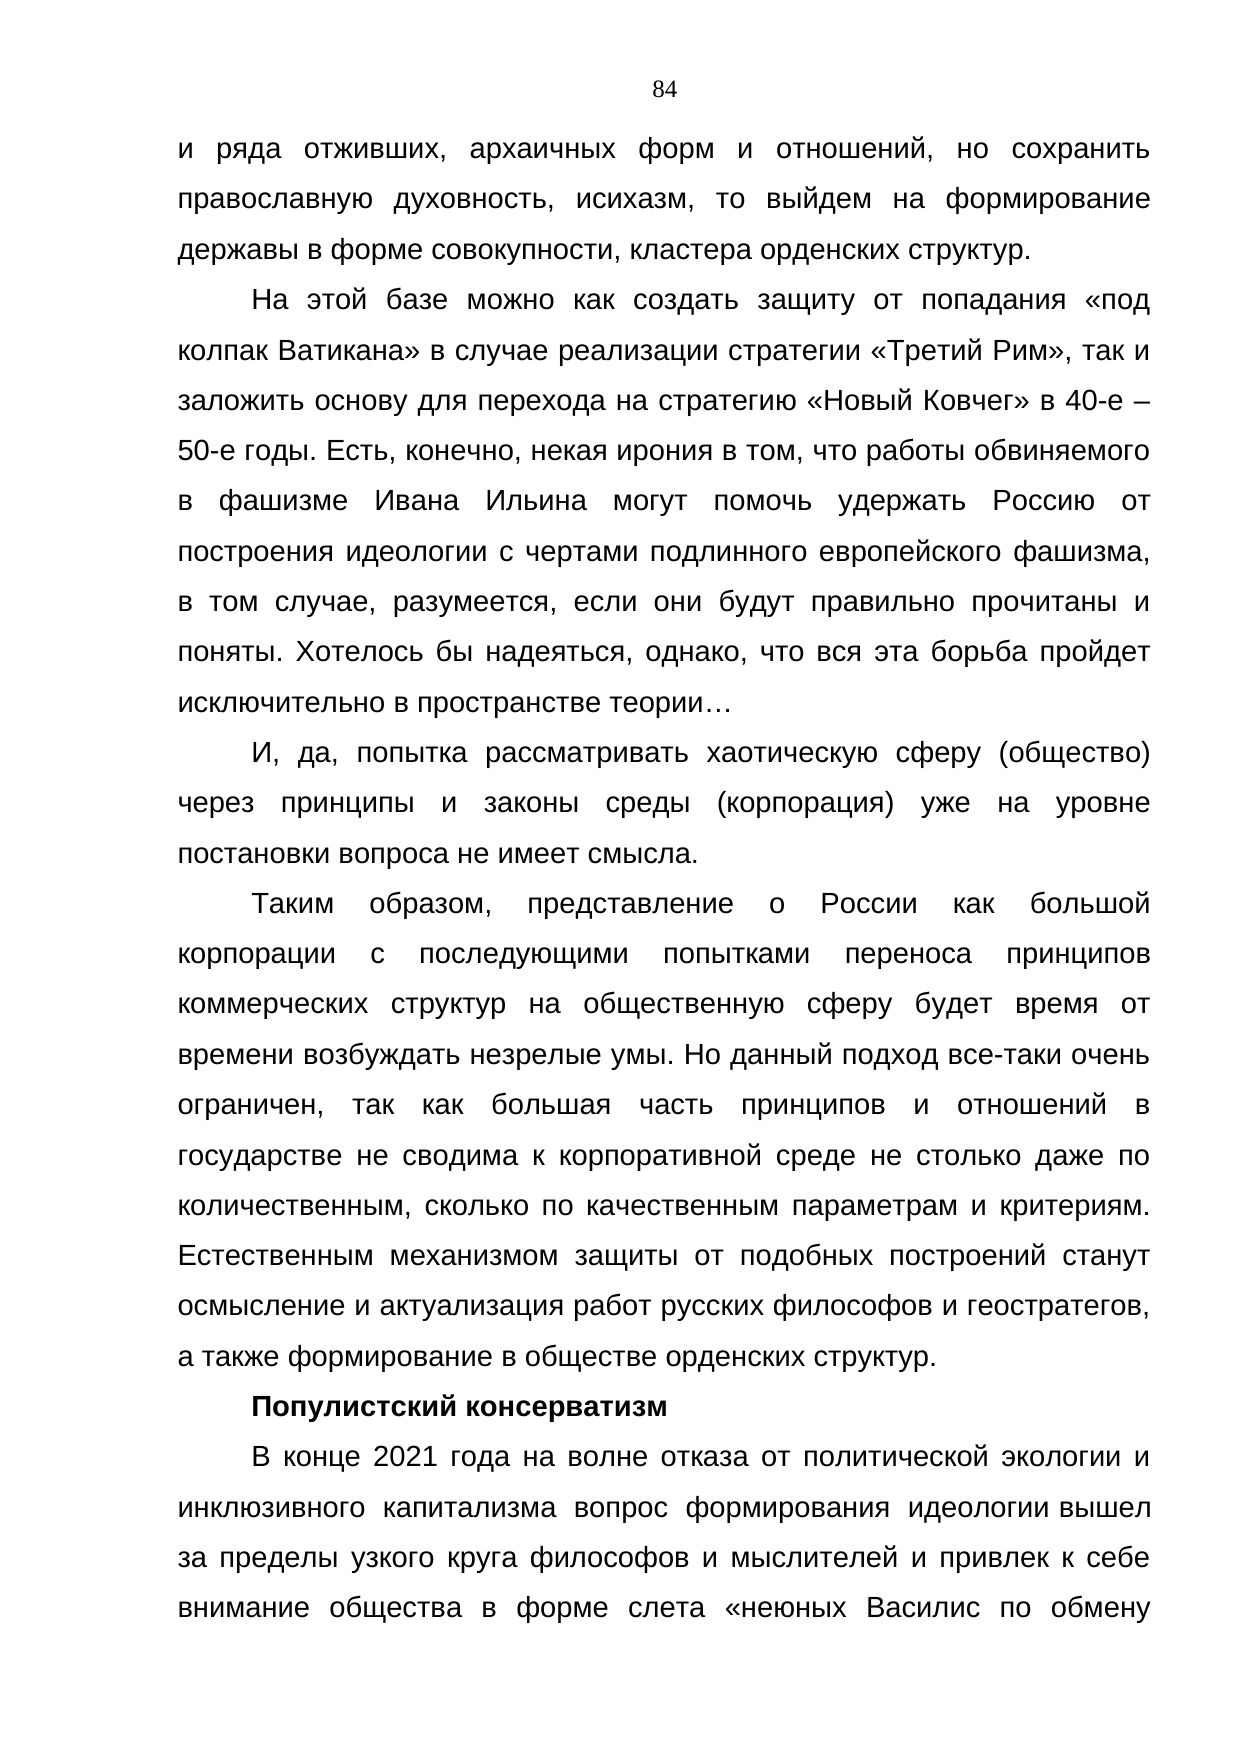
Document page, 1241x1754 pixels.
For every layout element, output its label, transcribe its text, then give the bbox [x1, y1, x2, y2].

text Таким образом, представление о России как большой корпорации с последующими попытками переноса принципов коммерческих структур на общественную сферу будет время от времени возбуждать незрелые умы. Но данный подход все-таки очень ограничен, так как большая часть принципов и отношений в государстве не сводима к корпоративной среде не столько даже по количественным, сколько по качественным параметрам и критериям. Естественным механизмом защиты от подобных построений станут осмысление и актуализация работ русских философов и геостратегов, а также формирование в обществе орденских структур. [177, 886, 1152, 1372]
text И, да, попытка рассматривать хаотическую сферу (общество) через принципы и законы среды (корпорация) уже на уровне постановки вопроса не имеет смысла. [177, 735, 1152, 869]
text На этой базе можно как создать защиту от попадания «под колпак Ватикана» в случае реализации стратегии «Третий Рим», так и заложить основу для перехода на стратегию «Новый Ковчег» в 40-е – 50-е годы. Есть, конечно, некая ирония в том, что работы обвиняемого в фашизме Ивана Ильина могут помочь удержать Россию от построения идеологии с чертами подлинного европейского фашизма, в том случае, разумеется, если они будут правильно прочитаны и поняты. Хотелось бы надеяться, однако, что вся эта борьба пройдет исключительно в пространстве теории… [177, 282, 1152, 718]
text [177, 1439, 1152, 1624]
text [177, 131, 1152, 265]
text Популистский консерватизм [177, 1389, 1152, 1423]
